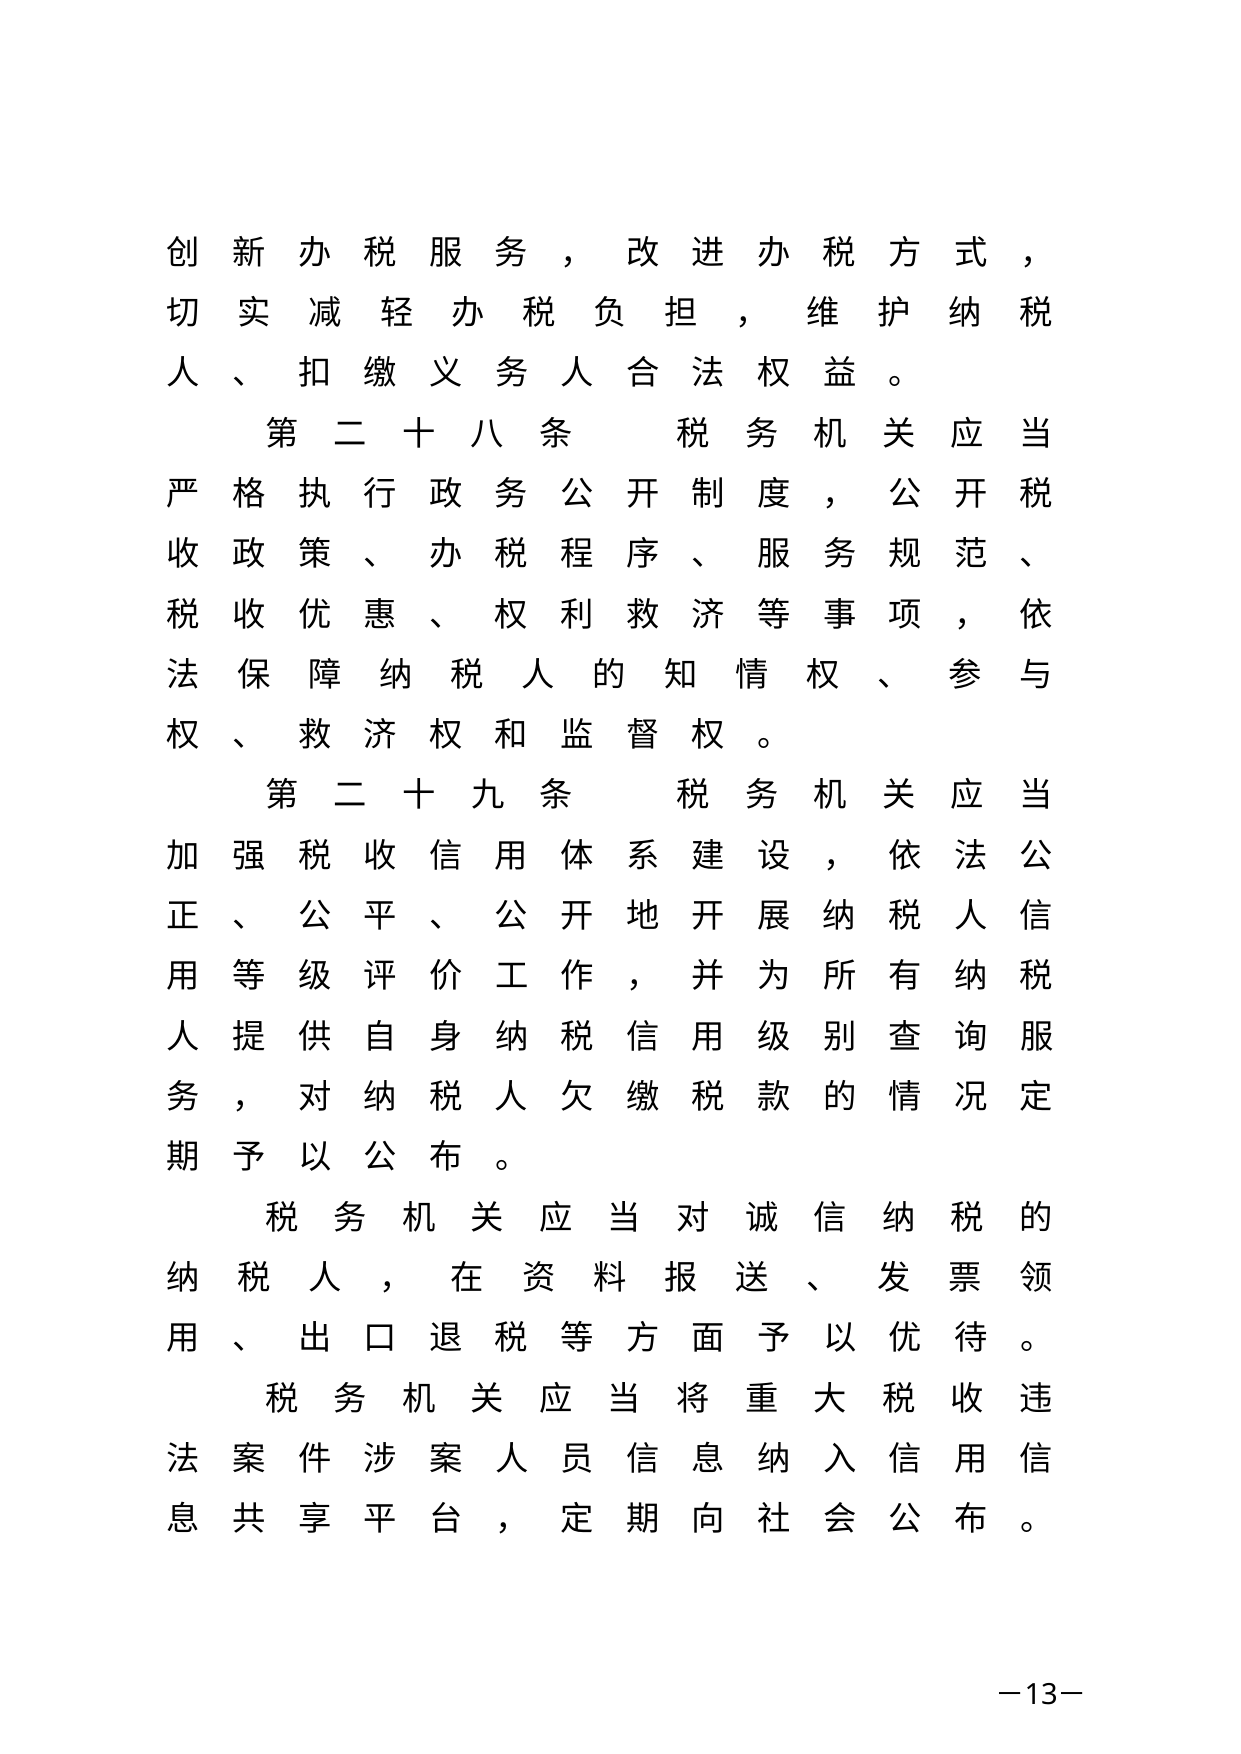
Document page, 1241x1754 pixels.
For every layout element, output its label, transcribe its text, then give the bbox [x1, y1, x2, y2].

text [167, 219, 1085, 400]
text 税务机关应当将重大税收违法案件涉案人员信息纳入信用信息共享平台，定期向社会公布。 [167, 1365, 1085, 1546]
text 税务机关应当对诚信纳税的纳税人，在资料报送、发票领用、出口退税等方面予以优待。 [167, 1184, 1085, 1365]
text 第二十九条 税务机关应当加强税收信用体系建设，依法公正、公平、公开地开展纳税人信用等级评价工作，并为所有纳税人提供自身纳税信用级别查询服务，对纳税人欠缴税款的情况定期予以公布。 [167, 762, 1085, 1184]
text 第二十八条 税务机关应当严格执行政务公开制度，公开税收政策、办税程序、服务规范、税收优惠、权利救济等事项，依法保障纳税人的知情权、参与权、救济权和监督权。 [167, 400, 1085, 762]
